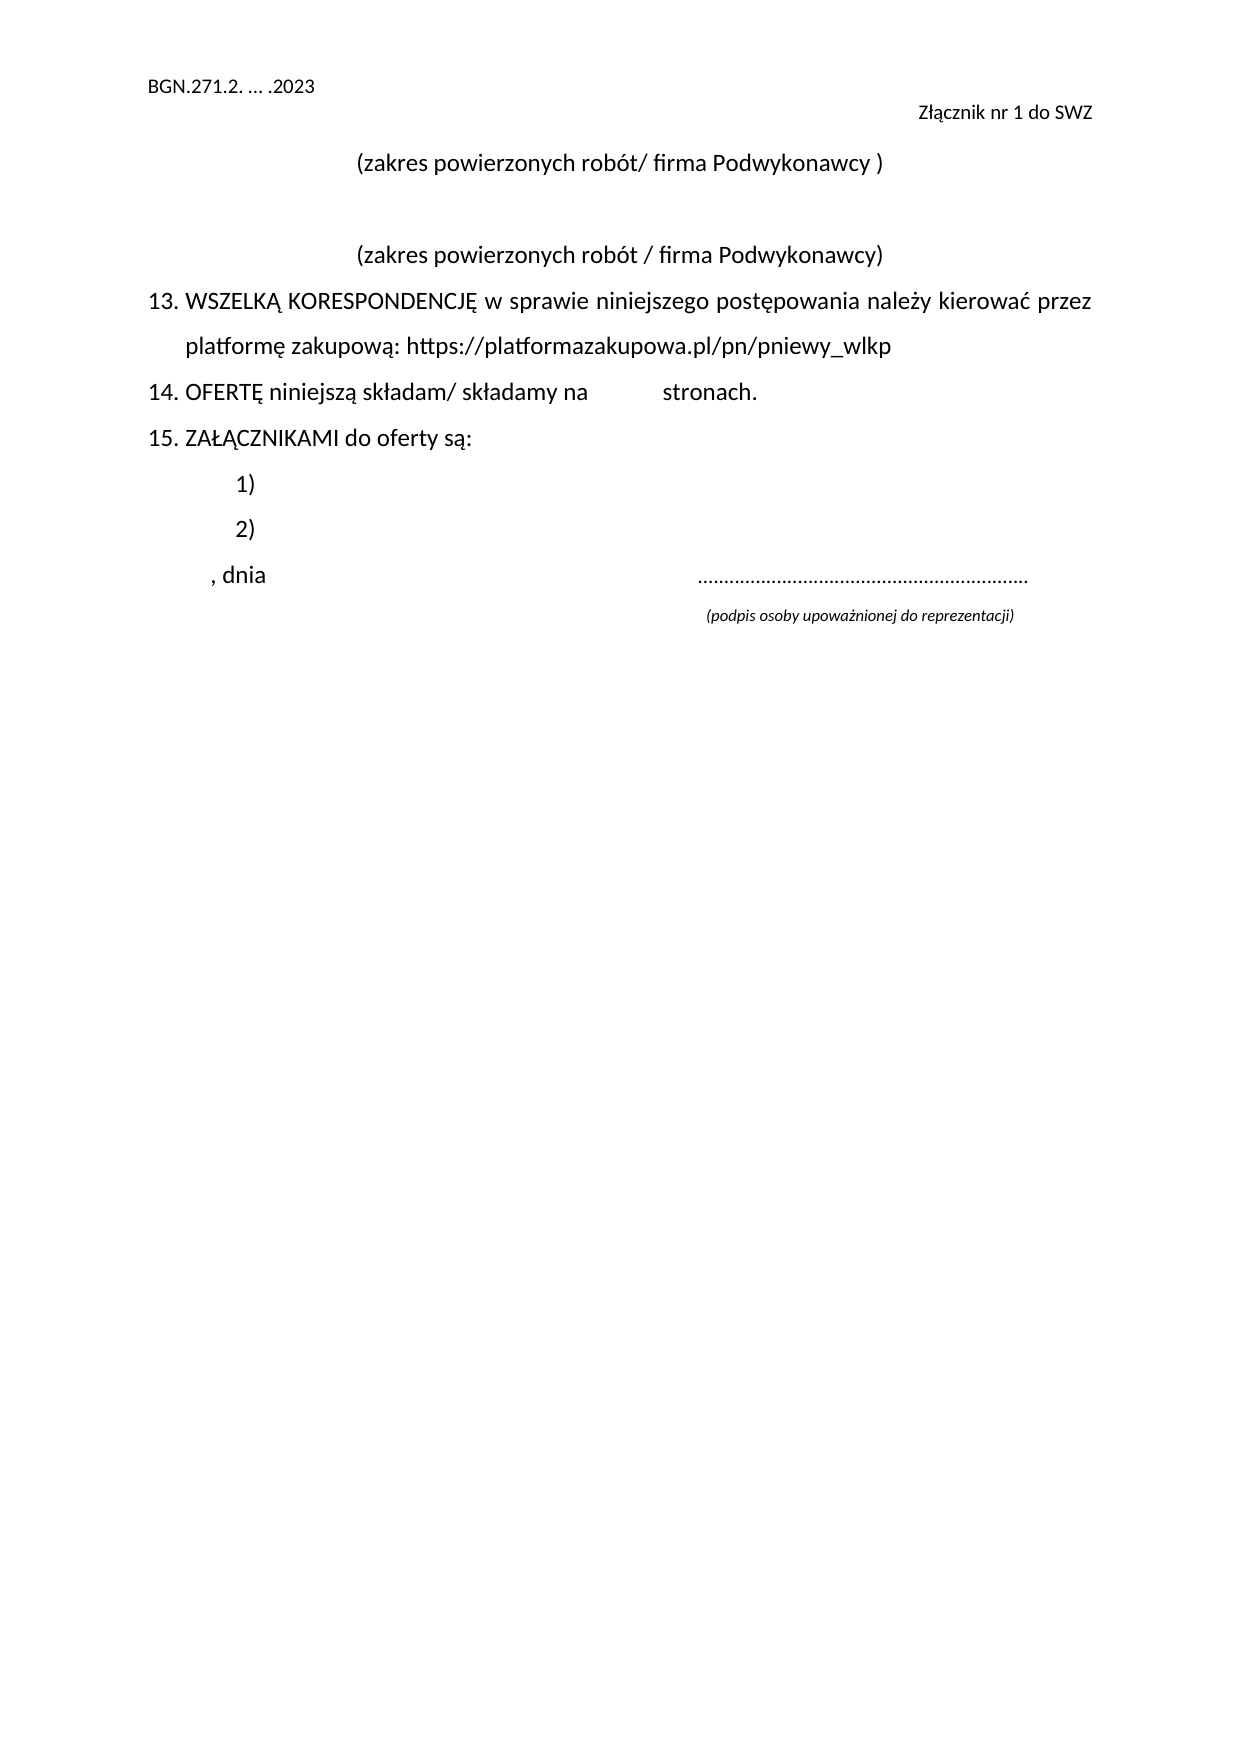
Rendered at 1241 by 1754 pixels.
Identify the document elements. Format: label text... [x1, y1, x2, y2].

text (zakres powierzonych robót/ firma Podwykonawcy ) [148, 148, 1093, 178]
text (podpis osoby upoważnionej do reprezentacji) [668, 605, 1093, 625]
text , dnia ............................................................... [148, 559, 1093, 590]
list ZAŁĄCZNIKAMI do oferty są: [148, 422, 1093, 452]
text 1) [235, 468, 1093, 498]
list OFERTĘ niniejszą składam/ składamy na stronach. [148, 376, 1093, 407]
text 2) [235, 513, 1093, 544]
list WSZELKĄ KORESPONDENCJĘ w sprawie niniejszego postępowania należy kierować przez platformę zakupową: https://platformazakupowa.pl/pn/pniewy_wlkp [148, 285, 1093, 361]
text (zakres powierzonych robót / firma Podwykonawcy) [148, 239, 1093, 269]
